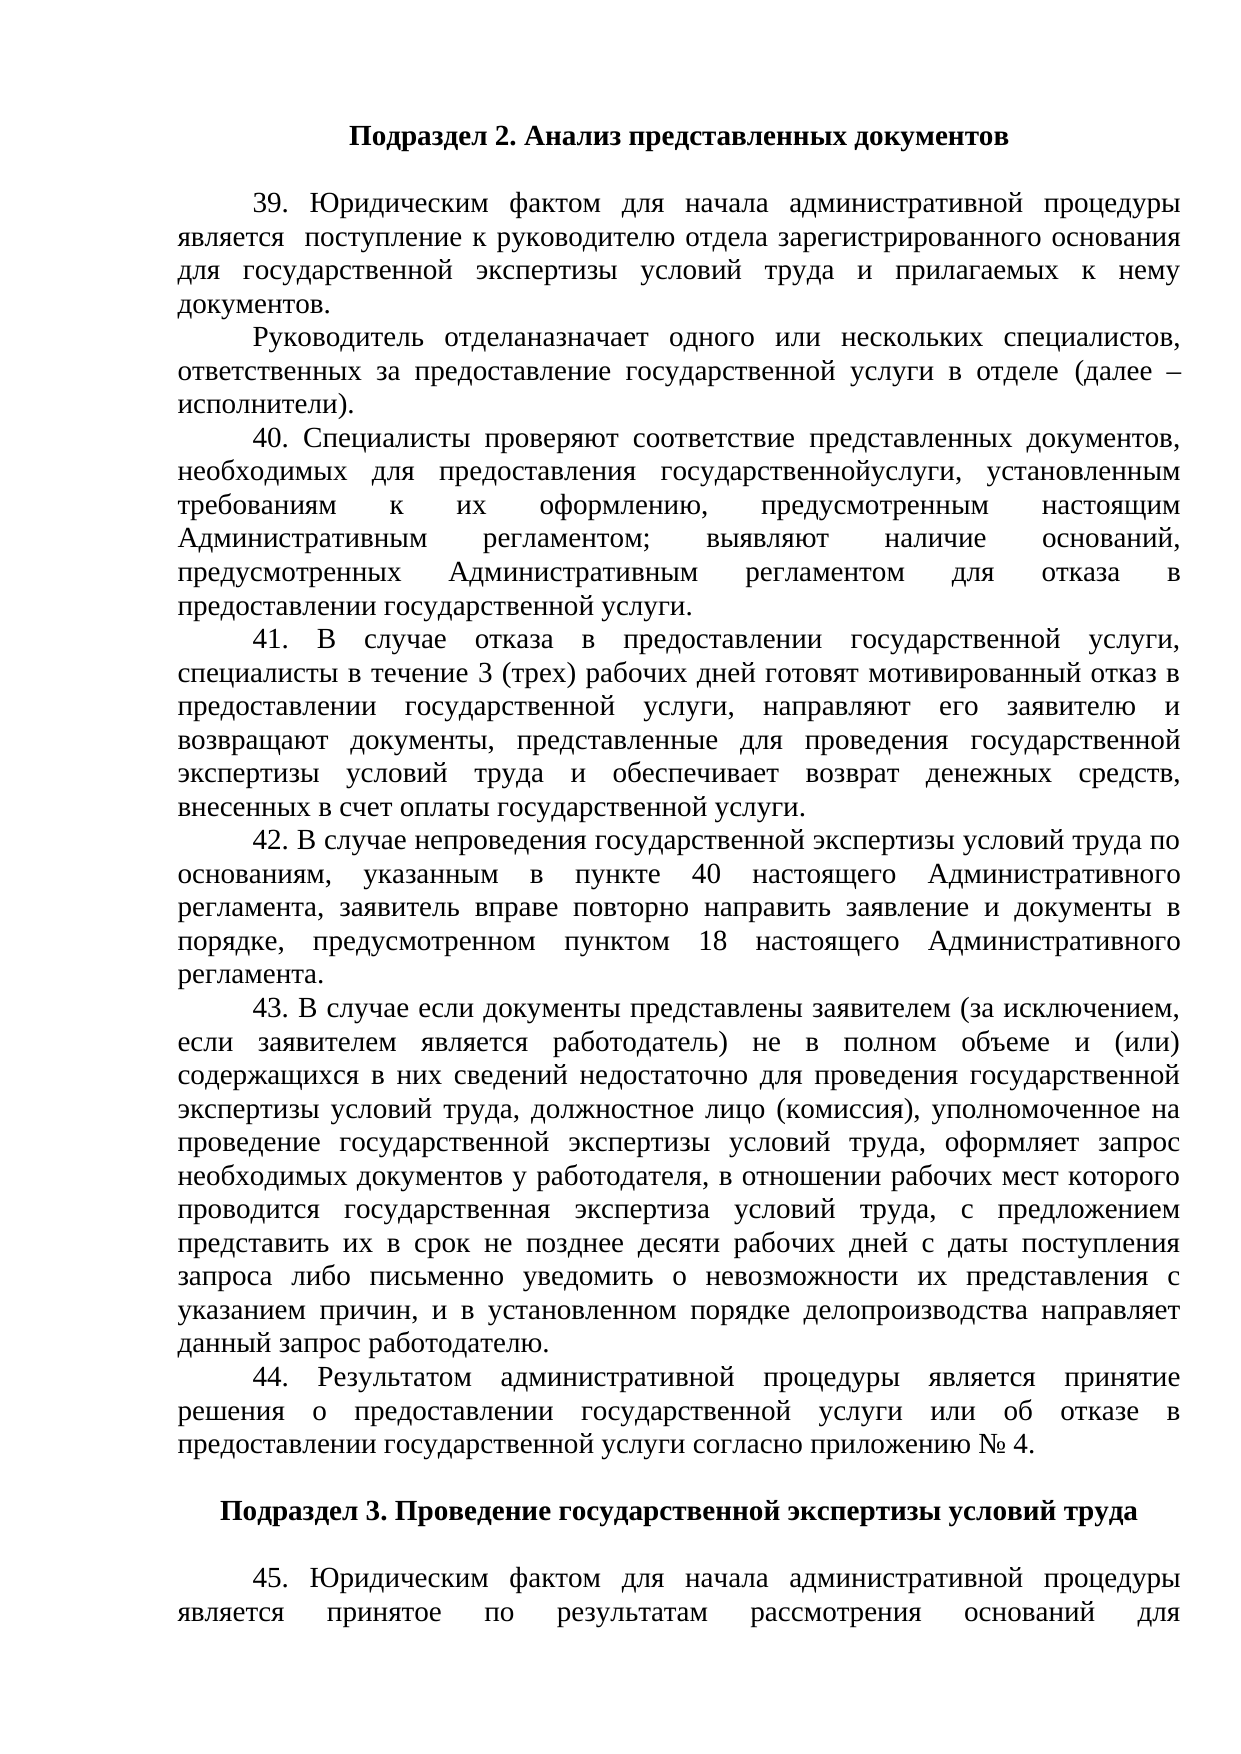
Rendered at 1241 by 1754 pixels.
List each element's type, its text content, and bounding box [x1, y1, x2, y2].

text 39. Юридическим фактом для начала административной процедуры является поступление к руководителю отдела зарегистрированного основания для государственной экспертизы условий труда и прилагаемых к нему документов. [177, 185, 1181, 319]
text 43. В случае если документы представлены заявителем (за исключением, если заявителем является работодатель) не в полном объеме и (или) содержащихся в них сведений недостаточно для проведения государственной экспертизы условий труда, должностное лицо (комиссия), уполномоченное на проведение государственной экспертизы условий труда, оформляет запрос необходимых документов у работодателя, в отношении рабочих мест которого проводится государственная экспертиза условий труда, с предложением представить их в срок не позднее десяти рабочих дней с даты поступления запроса либо письменно уведомить о невозможности их представления с указанием причин, и в установленном порядке делопроизводства направляет данный запрос работодателю. [177, 990, 1181, 1359]
text Подраздел 3. Проведение государственной экспертизы условий труда [177, 1493, 1181, 1527]
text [177, 1560, 1181, 1627]
text 44. Результатом административной процедуры является принятие решения о предоставлении государственной услуги или об отказе в предоставлении государственной услуги согласно приложению № 4. [177, 1359, 1181, 1460]
text Руководитель отделаназначает одного или нескольких специалистов, ответственных за предоставление государственной услуги в отделе (далее – исполнители). [177, 319, 1181, 420]
text Подраздел 2. Анализ представленных документов [177, 118, 1181, 152]
text 40. Специалисты проверяют соответствие представленных документов, необходимых для предоставления государственнойуслуги, установленным требованиям к их оформлению, предусмотренным настоящим Административным регламентом; выявляют наличие оснований, предусмотренных Административным регламентом для отказа в предоставлении государственной услуги. [177, 420, 1181, 621]
text 42. В случае непроведения государственной экспертизы условий труда по основаниям, указанным в пункте 40 настоящего Административного регламента, заявитель вправе повторно направить заявление и документы в порядке, предусмотренном пунктом 18 настоящего Административного регламента. [177, 822, 1181, 990]
text 41. В случае отказа в предоставлении государственной услуги, специалисты в течение 3 (трех) рабочих дней готовят мотивированный отказ в предоставлении государственной услуги, направляют его заявителю и возвращают документы, представленные для проведения государственной экспертизы условий труда и обеспечивает возврат денежных средств, внесенных в счет оплаты государственной услуги. [177, 621, 1181, 822]
